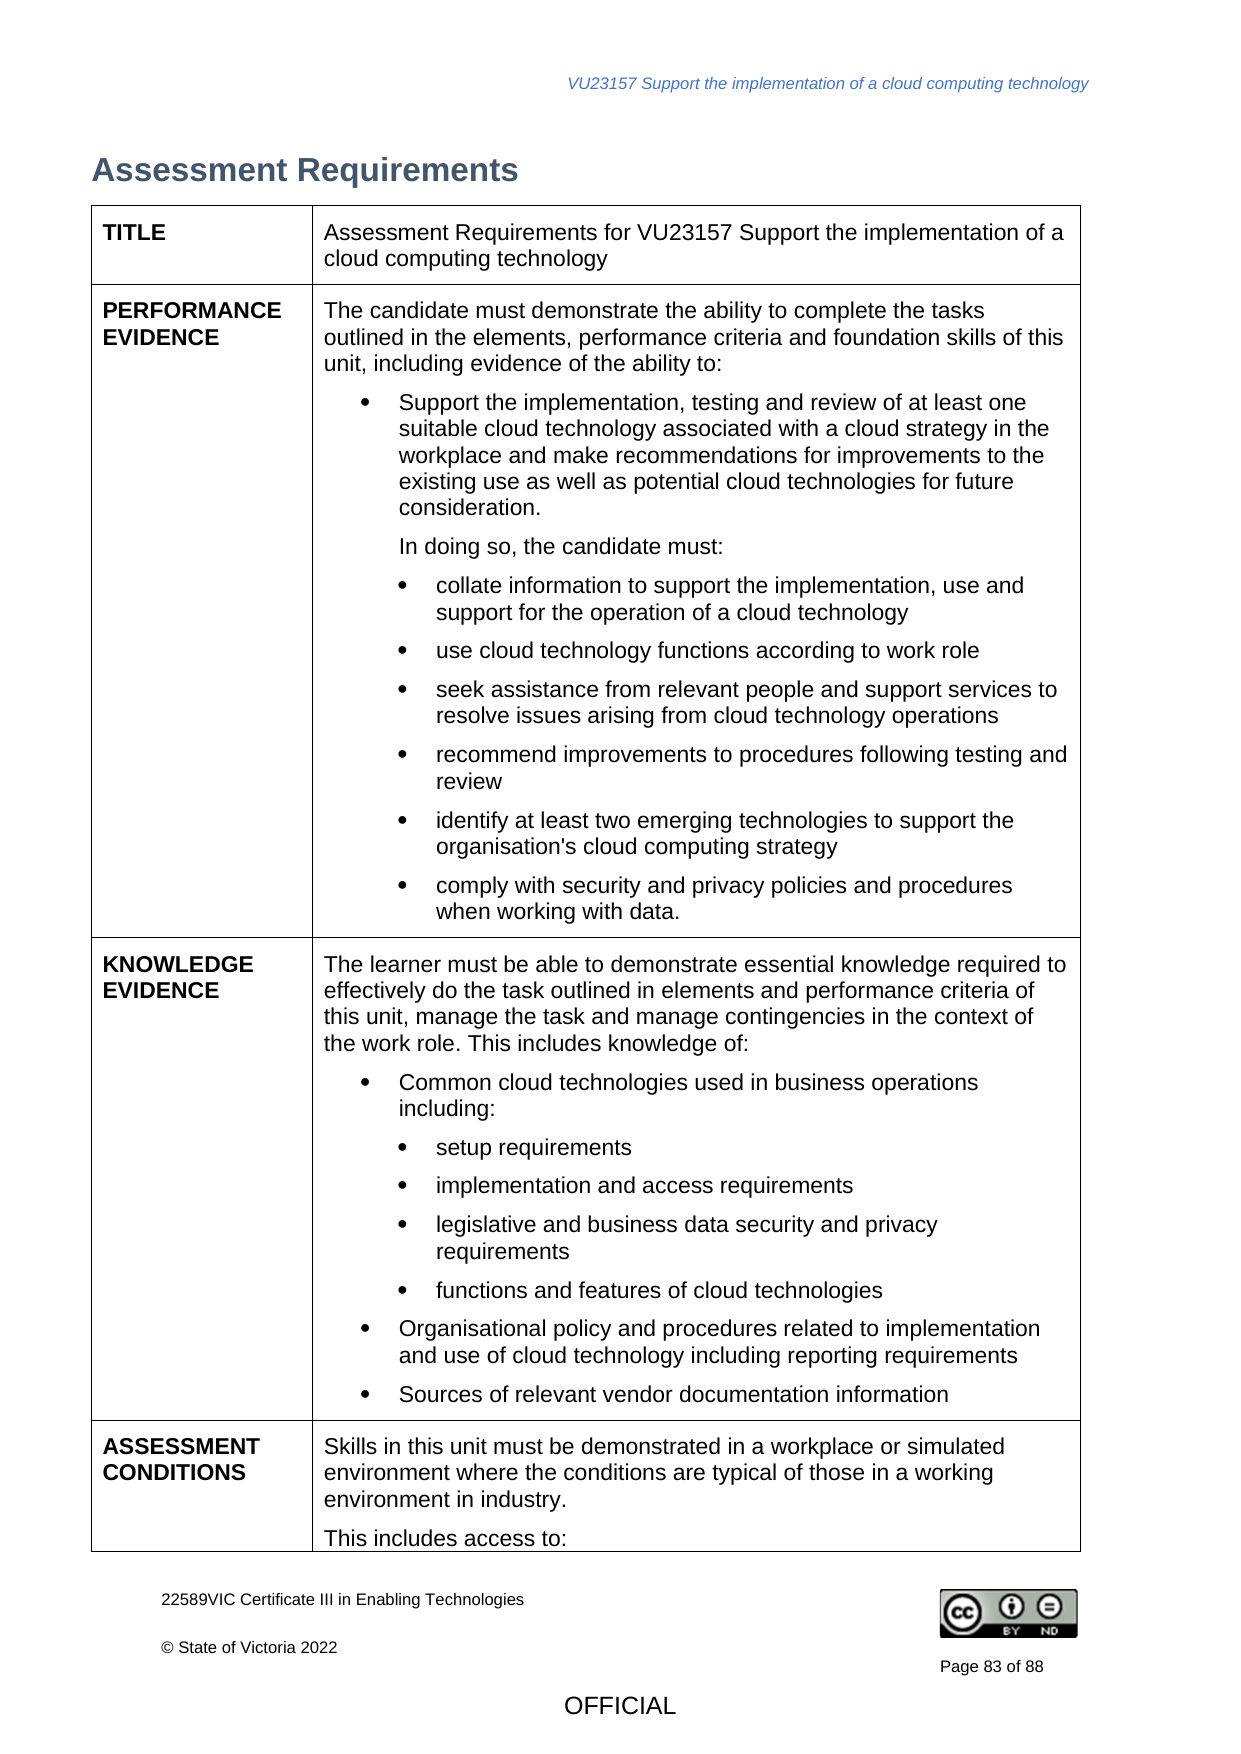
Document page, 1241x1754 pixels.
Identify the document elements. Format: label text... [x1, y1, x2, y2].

table_header TITLE [92, 206, 312, 284]
text Assessment Requirements [91, 150, 1090, 188]
table_cell PERFORMANCE EVIDENCE [92, 285, 312, 937]
table_cell KNOWLEDGE EVIDENCE [92, 938, 312, 1419]
table_cell The candidate must demonstrate the ability to complete the tasks outlined in the elements, performance criteria and foundation skills of this unit, including evidence of the ability to: Support the implementation, testing and review of at least one suitable cloud technology associated with a cloud strategy in the workplace and make recommendations for improvements to the existing use as well as potential cloud technologies for future consideration. In doing so, the candidate must: collate information to support the implementation, use and support for the operation of a cloud technology use cloud technology functions according to work role seek assistance from relevant people and support services to resolve issues arising from cloud technology operations recommend improvements to procedures following testing and review identify at least two emerging technologies to support the organisation's cloud computing strategy comply with security and privacy policies and procedures when working with data. [313, 285, 1080, 937]
table_cell The learner must be able to demonstrate essential knowledge required to effectively do the task outlined in elements and performance criteria of this unit, manage the task and manage contingencies in the context of the work role. This includes knowledge of: Common cloud technologies used in business operations including: setup requirements implementation and access requirements legislative and business data security and privacy requirements functions and features of cloud technologies Organisational policy and procedures related to implementation and use of cloud technology including reporting requirements Sources of relevant vendor documentation information [313, 938, 1080, 1419]
table_cell ASSESSMENT CONDITIONS [92, 1421, 312, 1551]
table_header Assessment Requirements for VU23157 Support the implementation of a cloud computing technology [313, 206, 1080, 284]
picture [939, 1589, 1078, 1638]
